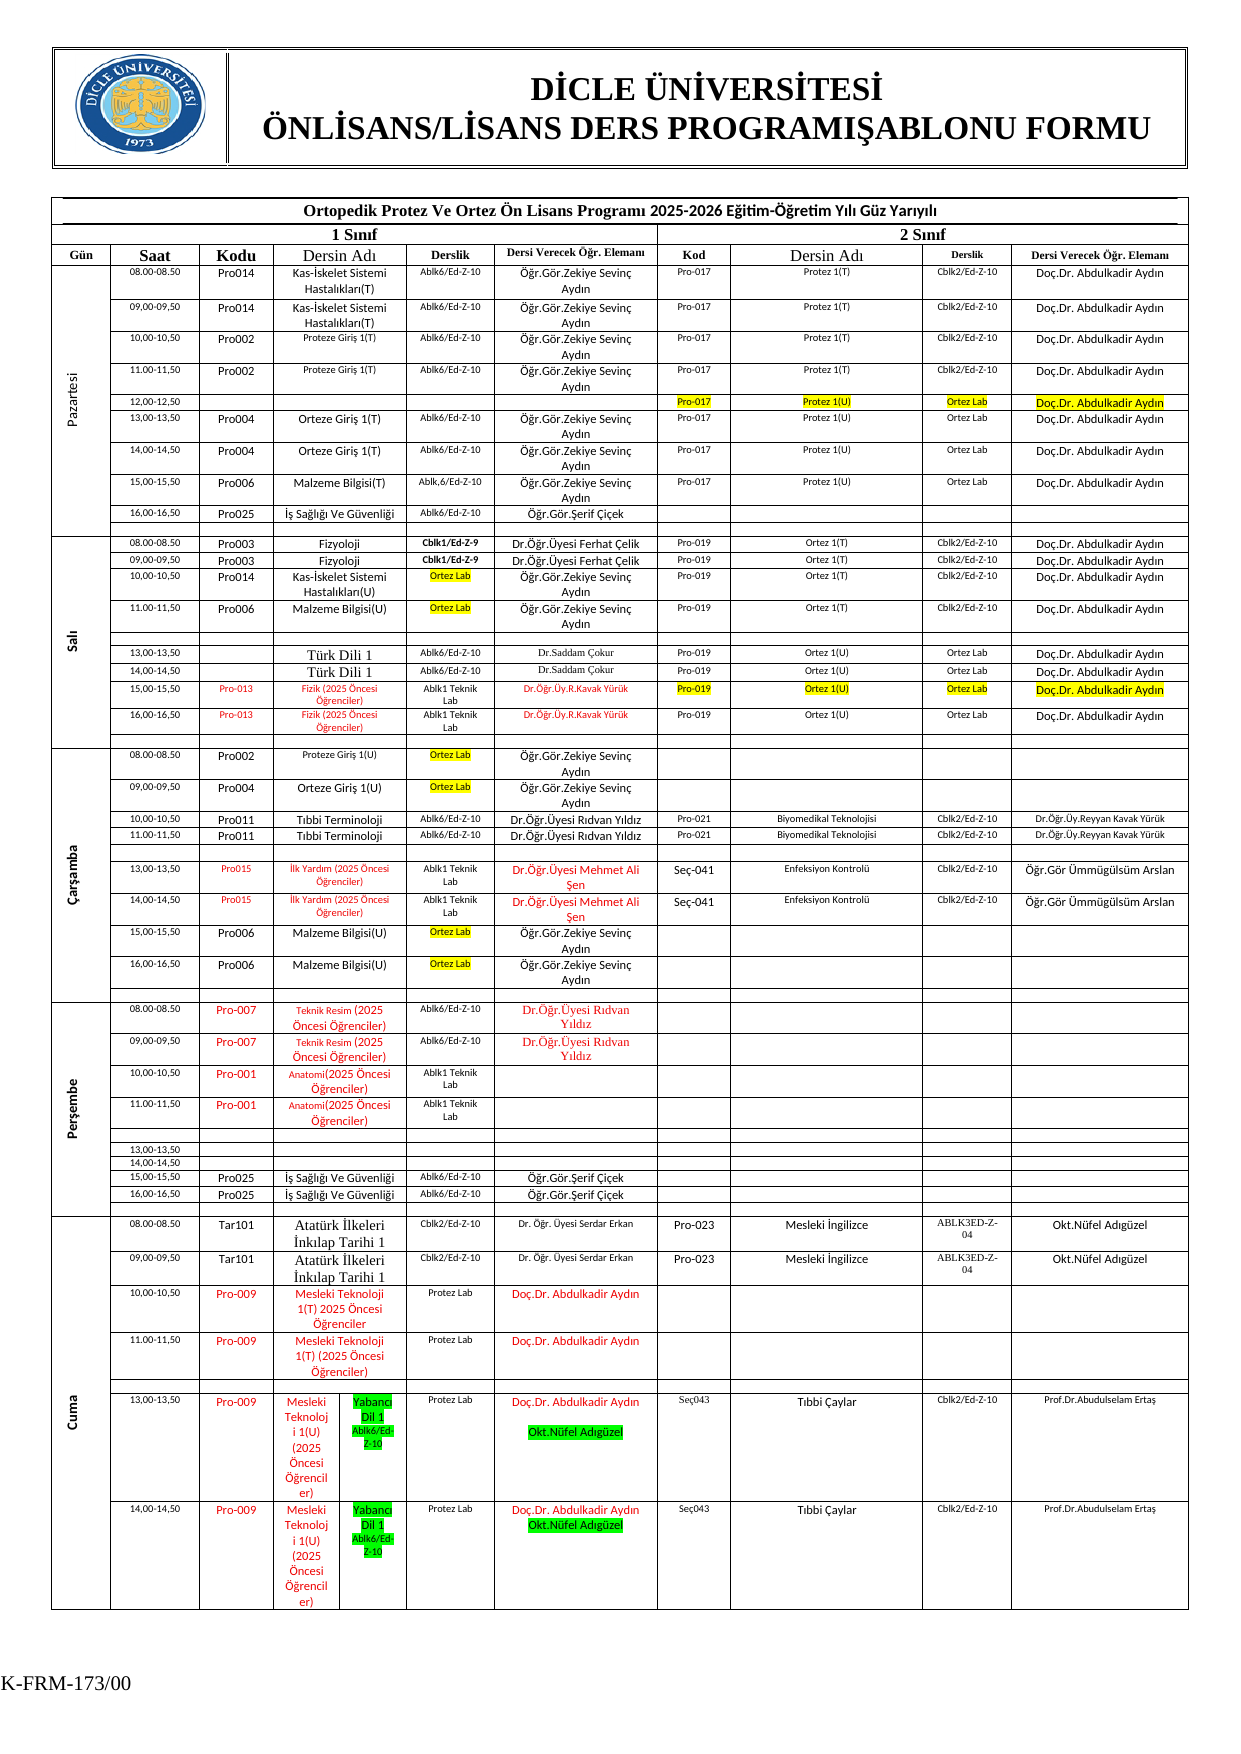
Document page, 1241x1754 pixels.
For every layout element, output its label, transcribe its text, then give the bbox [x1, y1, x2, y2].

table_cell Malzeme Bilgisi(T) [274, 475, 406, 505]
table_cell [658, 780, 730, 811]
table_cell Dersi Verecek Öğr. Elemanı [1012, 245, 1188, 264]
table_cell [495, 395, 657, 410]
table_cell Orteze Giriş 1(T) [274, 443, 406, 474]
table_cell Seç-041 [658, 894, 730, 924]
table_cell Cblk2/Ed-Z-10 [923, 862, 1011, 893]
table_cell Fizik (2025 Öncesi Öğrenciler) [274, 709, 406, 734]
table_cell [658, 1187, 730, 1202]
table_cell Protez Lab [407, 1333, 494, 1379]
table_cell 14,00-14,50 [111, 664, 199, 681]
table_cell Cblk2/Ed-Z-10 [923, 601, 1011, 632]
table_cell Tıbbi Terminoloji [274, 812, 406, 827]
table_cell [407, 1143, 494, 1156]
table_cell 14,00-14,50 [111, 443, 199, 474]
table_cell [111, 1203, 199, 1216]
table_cell Pro014 [200, 300, 273, 331]
table_cell Ablk6/Ed-Z-10 [407, 812, 494, 827]
table_cell [1012, 1333, 1188, 1379]
table_cell Ablk1 Teknik Lab [407, 1098, 494, 1128]
table_cell [495, 1380, 657, 1393]
table_cell [658, 749, 730, 779]
table_cell [731, 1143, 922, 1156]
table_cell Derslik [923, 245, 1011, 264]
table_cell [658, 1286, 730, 1332]
table_cell Pro003 [200, 537, 273, 552]
table_cell 14,00-14,50 [111, 894, 199, 924]
table_cell Öğr.Gör.Zekiye Sevinç Aydın [495, 300, 657, 331]
table_cell [923, 989, 1011, 1002]
table_cell Pro011 [200, 828, 273, 844]
table_cell [731, 1380, 922, 1393]
table_cell 10,00-10,50 [111, 569, 199, 600]
table_cell [731, 1066, 922, 1097]
table_cell Protez 1(U) [731, 395, 922, 410]
table_cell [495, 1098, 657, 1128]
table_cell [111, 633, 199, 645]
table_cell Ortez Lab [407, 569, 494, 600]
table_cell Ortez Lab [923, 664, 1011, 681]
table_cell 09,00-09,50 [111, 1252, 199, 1285]
table_cell [731, 1171, 922, 1186]
table_cell Okt.Nüfel Adıgüzel [1012, 1252, 1188, 1285]
table_cell [1012, 989, 1188, 1002]
table_cell [731, 1034, 922, 1065]
table_cell Cblk2/Ed-Z-10 [407, 1252, 494, 1285]
table_cell Enfeksiyon Kontrolü [731, 894, 922, 924]
table_cell [200, 395, 273, 410]
table_cell [111, 845, 199, 861]
table_cell Seç-041 [658, 862, 730, 893]
table_cell [731, 749, 922, 779]
table_cell Ablk6/Ed-Z-10 [407, 828, 494, 844]
table_cell İlk Yardım (2025 Öncesi Öğrenciler) [274, 862, 406, 893]
table_cell Mesleki Teknoloji 1(U) (2025 Öncesi Öğrenciler) [274, 1502, 339, 1609]
table_cell Ortez 1(T) [731, 569, 922, 600]
table_cell Ortez Lab [923, 443, 1011, 474]
table_cell Doç.Dr. Abdulkadir Aydın [1012, 332, 1188, 362]
table_cell [200, 633, 273, 645]
table_cell Öğr.Gör Ümmügülsüm Arslan [1012, 862, 1188, 893]
table_cell 10,00-10,50 [111, 1286, 199, 1332]
table_cell Teknik Resim (2025 Öncesi Öğrenciler) [274, 1003, 406, 1033]
table_cell 11.00-11,50 [111, 828, 199, 844]
table_cell Ablk1 Teknik Lab [407, 682, 494, 707]
table_cell 08.00-08.50 [111, 1003, 199, 1033]
table_cell [923, 1066, 1011, 1097]
table_cell Tıbbi Çaylar [731, 1394, 922, 1501]
table_cell Pro-017 [658, 443, 730, 474]
table_cell Doç.Dr. Abdulkadir Aydın [1012, 364, 1188, 394]
table_cell [731, 1187, 922, 1202]
table_cell Dr.Saddam Çokur [495, 646, 657, 663]
table_cell [1012, 1380, 1188, 1393]
table_cell [731, 633, 922, 645]
table_cell Malzeme Bilgisi(U) [274, 957, 406, 988]
table_cell [274, 395, 406, 410]
table_cell [923, 1143, 1011, 1156]
table_cell Pro-019 [658, 569, 730, 600]
table_cell [274, 1203, 406, 1216]
table_cell Ortez Lab [923, 411, 1011, 442]
table_cell [658, 1034, 730, 1065]
table_cell Dersi Verecek Öğr. Elemanı [495, 245, 657, 264]
table_cell [731, 506, 922, 522]
table_cell [658, 1171, 730, 1186]
table_cell [658, 1380, 730, 1393]
table_cell Türk Dili 1 [274, 664, 406, 681]
table_cell Yabancı Dil 1 Ablk6/Ed-Z-10 [340, 1394, 406, 1501]
table_cell Doç.Dr. Abdulkadir Aydın [1012, 537, 1188, 552]
table_cell Dr.Öğr.Üyesi Mehmet Ali Şen [495, 894, 657, 924]
table_cell Pro014 [200, 569, 273, 600]
table_cell Pro-019 [658, 709, 730, 734]
table_cell [923, 506, 1011, 522]
table_cell Fizyoloji [274, 553, 406, 568]
table_cell Kas-İskelet Sistemi Hastalıkları(T) [274, 300, 406, 331]
table_cell [274, 989, 406, 1002]
table_cell Perşembe [52, 1003, 110, 1216]
table_cell 14,00-14,50 [111, 1502, 199, 1609]
table_cell Cblk1/Ed-Z-9 [407, 553, 494, 568]
table_cell Ablk1 Teknik Lab [407, 894, 494, 924]
table_cell Ortez 1(T) [731, 601, 922, 632]
table_cell Doç.Dr. Abdulkadir Aydın [1012, 569, 1188, 600]
table_cell [274, 1380, 406, 1393]
table_cell Proteze Giriş 1(T) [274, 332, 406, 362]
table_cell Seç043 [658, 1502, 730, 1609]
table_cell Mesleki İngilizce [731, 1252, 922, 1285]
table_cell Ablk,6/Ed-Z-10 [407, 475, 494, 505]
table_cell [658, 735, 730, 748]
table_cell Ablk6/Ed-Z-10 [407, 1171, 494, 1186]
table_cell Saat [111, 245, 199, 264]
table_cell Pro-009 [200, 1394, 273, 1501]
table_cell Yabancı Dil 1 Ablk6/Ed-Z-10 [340, 1502, 406, 1609]
table_cell Doç.Dr. Abdulkadir Aydın [1012, 475, 1188, 505]
table_cell Tıbbi Terminoloji [274, 828, 406, 844]
table_cell [1012, 735, 1188, 748]
table_cell 09,00-09,50 [111, 1034, 199, 1065]
table_cell Mesleki Teknoloji 1(T) (2025 Öncesi Öğrenciler) [274, 1333, 406, 1379]
table_cell [495, 735, 657, 748]
table_cell [923, 735, 1011, 748]
table_cell Doç.Dr. Abdulkadir Aydın Okt.Nüfel Adıgüzel [495, 1502, 657, 1609]
table_cell [1012, 523, 1188, 536]
table_cell Fizik (2025 Öncesi Öğrenciler) [274, 682, 406, 707]
table_cell [731, 1098, 922, 1128]
table_cell [923, 1157, 1011, 1169]
table_cell Pro006 [200, 601, 273, 632]
table_cell Pro-017 [658, 364, 730, 394]
table_cell Pro025 [200, 1187, 273, 1202]
table_cell Öğr.Gör Ümmügülsüm Arslan [1012, 894, 1188, 924]
table_cell Dr. Öğr. Üyesi Serdar Erkan [495, 1217, 657, 1251]
table_cell [1012, 1129, 1188, 1142]
table_cell Ortez Lab [923, 682, 1011, 707]
table_cell [407, 1129, 494, 1142]
table_cell Ortez Lab [407, 601, 494, 632]
table_cell [495, 523, 657, 536]
table_cell Tar101 [200, 1217, 273, 1251]
table_cell Pro-019 [658, 553, 730, 568]
table_cell [495, 633, 657, 645]
table_cell 15,00-15,50 [111, 1171, 199, 1186]
table_cell [923, 1129, 1011, 1142]
table_cell [200, 845, 273, 861]
table_cell Doç.Dr. Abdulkadir Aydın [1012, 601, 1188, 632]
table_cell [658, 1129, 730, 1142]
table_cell Dr.Öğr.Üy.Reyyan Kavak Yürük [1012, 828, 1188, 844]
table_cell Derslik [407, 245, 494, 264]
table_cell Pro-017 [658, 411, 730, 442]
table_cell [731, 1203, 922, 1216]
table_cell Türk Dili 1 [274, 646, 406, 663]
table_cell Anatomi(2025 Öncesi Öğrenciler) [274, 1066, 406, 1097]
table_cell [200, 1203, 273, 1216]
table_cell Ablk6/Ed-Z-10 [407, 411, 494, 442]
table_cell Pro-021 [658, 828, 730, 844]
table_cell Anatomi(2025 Öncesi Öğrenciler) [274, 1098, 406, 1128]
table_cell Prof.Dr.Abudulselam Ertaş [1012, 1394, 1188, 1501]
table_cell Kas-İskelet Sistemi Hastalıkları(T) [274, 266, 406, 299]
table_cell Pro003 [200, 553, 273, 568]
table_cell Öğr.Gör.Zekiye Sevinç Aydın [495, 411, 657, 442]
table_cell Pro-001 [200, 1066, 273, 1097]
table_cell 08.00-08.50 [111, 749, 199, 779]
table_cell Dr.Öğr.Üyesi Ferhat Çelik [495, 537, 657, 552]
table_cell Pro-019 [658, 664, 730, 681]
table_cell [923, 1187, 1011, 1202]
table_cell Ortez Lab [923, 395, 1011, 410]
table_cell [923, 845, 1011, 861]
table_cell Cblk2/Ed-Z-10 [923, 894, 1011, 924]
table_cell [495, 845, 657, 861]
table_cell Cblk2/Ed-Z-10 [407, 1217, 494, 1251]
table_cell [658, 523, 730, 536]
table_cell [923, 1203, 1011, 1216]
table_cell Mesleki Teknoloji 1(T) 2025 Öncesi Öğrenciler [274, 1286, 406, 1332]
table_cell [1012, 1066, 1188, 1097]
table_cell Doç.Dr. Abdulkadir Aydın [1012, 709, 1188, 734]
table_cell Ablk1 Teknik Lab [407, 862, 494, 893]
table_cell [731, 523, 922, 536]
table_cell [658, 633, 730, 645]
table_cell 2 Sınıf [658, 225, 1188, 244]
table_cell [923, 1286, 1011, 1332]
table_cell Doç.Dr. Abdulkadir Aydın [1012, 443, 1188, 474]
table_cell Pro-023 [658, 1217, 730, 1251]
table_cell Öğr.Gör.Zekiye Sevinç Aydın [495, 443, 657, 474]
table_cell Pro-013 [200, 682, 273, 707]
table_cell Protez 1(U) [731, 443, 922, 474]
table_cell [923, 1034, 1011, 1065]
table_cell Pro025 [200, 1171, 273, 1186]
table_cell Doç.Dr. Abdulkadir Aydın [1012, 411, 1188, 442]
table_cell Dr.Öğr.Üyesi Ferhat Çelik [495, 553, 657, 568]
table_cell [111, 1380, 199, 1393]
table_cell [407, 1203, 494, 1216]
table_cell Cblk2/Ed-Z-10 [923, 828, 1011, 844]
table_cell [111, 989, 199, 1002]
table_cell Fizyoloji [274, 537, 406, 552]
table_cell Cuma [52, 1217, 110, 1609]
table_cell Malzeme Bilgisi(U) [274, 926, 406, 956]
table_cell [1012, 1286, 1188, 1332]
table_cell Cblk2/Ed-Z-10 [923, 364, 1011, 394]
table_cell [274, 633, 406, 645]
table_cell [923, 523, 1011, 536]
table_cell [658, 957, 730, 988]
table_cell 10,00-10,50 [111, 1066, 199, 1097]
table_cell [407, 1380, 494, 1393]
table_cell [274, 845, 406, 861]
table_cell Pro-009 [200, 1502, 273, 1609]
table_cell 11.00-11,50 [111, 1098, 199, 1128]
table_cell [923, 1333, 1011, 1379]
table_cell Doç.Dr. Abdulkadir Aydın [495, 1333, 657, 1379]
table_cell Protez 1(T) [731, 332, 922, 362]
table_cell Öğr.Gör.Şerif Çiçek [495, 1187, 657, 1202]
table_cell Ablk6/Ed-Z-10 [407, 332, 494, 362]
table_cell Pro006 [200, 926, 273, 956]
table_cell [658, 506, 730, 522]
table_cell İş Sağlığı Ve Güvenliği [274, 506, 406, 522]
table_cell Gün [52, 245, 110, 264]
table_cell Pro-017 [658, 266, 730, 299]
table_cell [923, 1003, 1011, 1033]
table_cell İlk Yardım (2025 Öncesi Öğrenciler) [274, 894, 406, 924]
table_cell Öğr.Gör.Zekiye Sevinç Aydın [495, 475, 657, 505]
table_cell Kas-İskelet Sistemi Hastalıkları(U) [274, 569, 406, 600]
table_cell Ablk6/Ed-Z-10 [407, 364, 494, 394]
table_cell [274, 1157, 406, 1169]
table_cell [407, 989, 494, 1002]
table_cell [200, 1143, 273, 1156]
table_cell Mesleki Teknoloji 1(U) (2025 Öncesi Öğrenciler) [274, 1394, 339, 1501]
table_cell [200, 646, 273, 663]
table_cell Pro006 [200, 957, 273, 988]
table_cell 09,00-09,50 [111, 300, 199, 331]
table_cell Pro-017 [658, 332, 730, 362]
table_cell [1012, 1157, 1188, 1169]
table_cell Okt.Nüfel Adıgüzel [1012, 1217, 1188, 1251]
table_cell Ortez 1(T) [731, 537, 922, 552]
table_cell [658, 989, 730, 1002]
table_cell 16,00-16,50 [111, 506, 199, 522]
table_cell [658, 1143, 730, 1156]
table_cell [923, 1380, 1011, 1393]
table_cell [658, 1203, 730, 1216]
table_cell Biyomedikal Teknolojisi [731, 812, 922, 827]
table_cell Cblk2/Ed-Z-10 [923, 812, 1011, 827]
table_cell Cblk2/Ed-Z-10 [923, 537, 1011, 552]
table_cell Pro002 [200, 749, 273, 779]
table_cell 08.00-08.50 [111, 1217, 199, 1251]
table_cell Ablk6/Ed-Z-10 [407, 646, 494, 663]
table_cell Pro011 [200, 812, 273, 827]
table_cell Kod [658, 245, 730, 264]
table_cell Dr.Öğr.Üy.R.Kavak Yürük [495, 682, 657, 707]
table_cell [658, 1066, 730, 1097]
table_cell 11.00-11,50 [111, 364, 199, 394]
table_cell Protez Lab [407, 1394, 494, 1501]
table_cell Ortez Lab [407, 926, 494, 956]
table_cell Öğr.Gör.Şerif Çiçek [495, 1171, 657, 1186]
table_cell Ortez Lab [407, 957, 494, 988]
table_cell Ablk1 Teknik Lab [407, 1066, 494, 1097]
table_cell [1012, 506, 1188, 522]
table_cell Ortez 1(U) [731, 664, 922, 681]
table_cell Cblk2/Ed-Z-10 [923, 300, 1011, 331]
table_cell 11.00-11,50 [111, 1333, 199, 1379]
table_cell [658, 1333, 730, 1379]
table_cell Ablk6/Ed-Z-10 [407, 443, 494, 474]
table_cell Cblk2/Ed-Z-10 [923, 1394, 1011, 1501]
table_cell Dr.Öğr.Üyesi Rıdvan Yıldız [495, 812, 657, 827]
table_cell [495, 1157, 657, 1169]
table_cell Pro-007 [200, 1034, 273, 1065]
table_cell 13,00-13,50 [111, 411, 199, 442]
table_cell Ortez Lab [923, 709, 1011, 734]
table_cell Tıbbi Çaylar [731, 1502, 922, 1609]
table_cell Protez 1(U) [731, 475, 922, 505]
table_cell Ortez Lab [407, 780, 494, 811]
table_cell Protez 1(T) [731, 364, 922, 394]
table_cell [407, 633, 494, 645]
table_cell [1012, 926, 1188, 956]
table_cell Dersin Adı [731, 245, 922, 264]
table_cell Ablk6/Ed-Z-10 [407, 664, 494, 681]
table_cell [200, 664, 273, 681]
table_cell [923, 749, 1011, 779]
table_cell [111, 523, 199, 536]
table_cell 09,00-09,50 [111, 780, 199, 811]
table_cell [495, 1203, 657, 1216]
table_cell 16,00-16,50 [111, 1187, 199, 1202]
table_cell Dr.Öğr.Üyesi Rıdvan Yıldız [495, 1003, 657, 1033]
table_cell [923, 1098, 1011, 1128]
table_cell Pro015 [200, 894, 273, 924]
table_cell Pro-001 [200, 1098, 273, 1128]
table_cell [923, 957, 1011, 988]
table_cell Dr. Öğr. Üyesi Serdar Erkan [495, 1252, 657, 1285]
table_cell Öğr.Gör.Zekiye Sevinç Aydın [495, 957, 657, 988]
table_cell Ortez 1(U) [731, 646, 922, 663]
table_cell Doç.Dr. Abdulkadir Aydın [1012, 553, 1188, 568]
table_cell Pro-009 [200, 1333, 273, 1379]
table_cell Pro-021 [658, 812, 730, 827]
table_cell 1 Sınıf [52, 225, 657, 244]
table_cell [200, 1380, 273, 1393]
table_cell 08.00-08.50 [111, 537, 199, 552]
table_cell Orteze Giriş 1(T) [274, 411, 406, 442]
table_cell Ablk6/Ed-Z-10 [407, 266, 494, 299]
table_cell [1012, 1003, 1188, 1033]
table_cell Pro004 [200, 780, 273, 811]
table_cell [200, 1129, 273, 1142]
table_cell Dr.Saddam Çokur [495, 664, 657, 681]
table_cell Ablk6/Ed-Z-10 [407, 1034, 494, 1065]
table_cell [731, 957, 922, 988]
table_cell Pro-023 [658, 1252, 730, 1285]
table_cell Dr.Öğr.Üyesi Rıdvan Yıldız [495, 828, 657, 844]
table_cell Protez 1(T) [731, 266, 922, 299]
table_cell Ortez Lab [407, 749, 494, 779]
table_cell Prof.Dr.Abudulselam Ertaş [1012, 1502, 1188, 1609]
table_cell [407, 845, 494, 861]
table_cell [274, 1143, 406, 1156]
table_cell [731, 926, 922, 956]
table_cell Cblk2/Ed-Z-10 [923, 569, 1011, 600]
table_cell Ablk6/Ed-Z-10 [407, 1187, 494, 1202]
table_cell [731, 989, 922, 1002]
table_cell Teknik Resim (2025 Öncesi Öğrenciler) [274, 1034, 406, 1065]
table_cell Pro-017 [658, 475, 730, 505]
table_cell [111, 735, 199, 748]
table_cell [200, 989, 273, 1002]
table_cell [658, 926, 730, 956]
table_cell 10,00-10,50 [111, 332, 199, 362]
table_cell [1012, 1034, 1188, 1065]
table_cell [111, 1129, 199, 1142]
table_cell [407, 1157, 494, 1169]
table_cell 16,00-16,50 [111, 957, 199, 988]
table_cell [731, 1333, 922, 1379]
table_cell Pro006 [200, 475, 273, 505]
table_cell [1012, 845, 1188, 861]
table_cell Protez 1(T) [731, 300, 922, 331]
table_cell 13,00-13,50 [111, 1394, 199, 1501]
table_cell 15,00-15,50 [111, 926, 199, 956]
table_cell Dr.Öğr.Üy.Reyyan Kavak Yürük [1012, 812, 1188, 827]
table_cell Ablk6/Ed-Z-10 [407, 300, 494, 331]
table_cell Protez Lab [407, 1286, 494, 1332]
table_cell Doç.Dr. Abdulkadir Aydın [1012, 266, 1188, 299]
table_cell 09,00-09,50 [111, 553, 199, 568]
table_cell [200, 1157, 273, 1169]
table_cell Ortez Lab [923, 646, 1011, 663]
table_cell Proteze Giriş 1(T) [274, 364, 406, 394]
table_cell 15,00-15,50 [111, 682, 199, 707]
table_cell Pro002 [200, 364, 273, 394]
table_cell Pro-017 [658, 300, 730, 331]
table_cell 13,00-13,50 [111, 646, 199, 663]
table_cell Doç.Dr. Abdulkadir Aydın [495, 1286, 657, 1332]
table_cell Öğr.Gör.Zekiye Sevinç Aydın [495, 601, 657, 632]
table_cell [495, 1066, 657, 1097]
table_cell [495, 989, 657, 1002]
table_cell [1012, 1203, 1188, 1216]
table_cell [1012, 633, 1188, 645]
table_cell [495, 1129, 657, 1142]
table_cell [1012, 1143, 1188, 1156]
table_cell 13,00-13,50 [111, 1143, 199, 1156]
table_cell Biyomedikal Teknolojisi [731, 828, 922, 844]
table_cell 08.00-08.50 [111, 266, 199, 299]
table_cell [731, 1129, 922, 1142]
table_cell Öğr.Gör.Zekiye Sevinç Aydın [495, 364, 657, 394]
table_cell Pazartesi [52, 266, 110, 536]
table_cell [495, 1143, 657, 1156]
table_cell İş Sağlığı Ve Güvenliği [274, 1171, 406, 1186]
table_cell [1012, 1187, 1188, 1202]
table_header Ortopedik Protez Ve Ortez Ön Lisans Programı 2025-2026 Eğitim-Öğretim Yılı Güz Yarıyılı [52, 198, 1188, 224]
table_cell Pro-017 [658, 395, 730, 410]
table_cell [1012, 1171, 1188, 1186]
table_cell İş Sağlığı Ve Güvenliği [274, 1187, 406, 1202]
table_cell 10,00-10,50 [111, 812, 199, 827]
table_cell Öğr.Gör.Zekiye Sevinç Aydın [495, 780, 657, 811]
table_cell Seç043 [658, 1394, 730, 1501]
table_cell [923, 926, 1011, 956]
table_cell Tar101 [200, 1252, 273, 1285]
table_cell [658, 1098, 730, 1128]
table_cell Cblk2/Ed-Z-10 [923, 266, 1011, 299]
table_cell 16,00-16,50 [111, 709, 199, 734]
table_cell [200, 735, 273, 748]
table_cell Pro-019 [658, 646, 730, 663]
table_cell [274, 1129, 406, 1142]
table_cell [658, 1003, 730, 1033]
table_cell Pro004 [200, 411, 273, 442]
table_cell [731, 780, 922, 811]
table_cell [1012, 780, 1188, 811]
table_cell [274, 735, 406, 748]
table_cell [407, 735, 494, 748]
table_cell Doç.Dr. Abdulkadir Aydın [1012, 646, 1188, 663]
table_cell Öğr.Gör.Zekiye Sevinç Aydın [495, 569, 657, 600]
table_cell [658, 1157, 730, 1169]
table_cell Ablk6/Ed-Z-10 [407, 1003, 494, 1033]
table_cell [1012, 957, 1188, 988]
table_cell [923, 780, 1011, 811]
table_cell Pro002 [200, 332, 273, 362]
table_cell Protez Lab [407, 1502, 494, 1609]
table_cell Çarşamba [52, 749, 110, 1002]
table_cell Pro-019 [658, 537, 730, 552]
table_cell [731, 1286, 922, 1332]
table_cell Ortez 1(T) [731, 553, 922, 568]
table_cell Pro-007 [200, 1003, 273, 1033]
table_cell Protez 1(U) [731, 411, 922, 442]
table_cell Pro004 [200, 443, 273, 474]
table_cell Kodu [200, 245, 273, 264]
table_cell [200, 523, 273, 536]
table_cell [658, 845, 730, 861]
table_cell Doç.Dr. Abdulkadir Aydın [1012, 682, 1188, 707]
table_cell Dr.Öğr.Üyesi Mehmet Ali Şen [495, 862, 657, 893]
table_cell Atatürk İlkeleri İnkılap Tarihi 1 [274, 1217, 406, 1251]
table_cell [1012, 749, 1188, 779]
table_cell Doç.Dr. Abdulkadir Aydın [1012, 664, 1188, 681]
table_cell Orteze Giriş 1(U) [274, 780, 406, 811]
table_cell Ablk6/Ed-Z-10 [407, 506, 494, 522]
table_cell [923, 633, 1011, 645]
table_cell [731, 1003, 922, 1033]
table_cell Malzeme Bilgisi(U) [274, 601, 406, 632]
table_cell Cblk1/Ed-Z-9 [407, 537, 494, 552]
table_cell [1012, 1098, 1188, 1128]
table_cell ABLK3ED-Z-04 [923, 1252, 1011, 1285]
table_cell Doç.Dr. Abdulkadir Aydın Okt.Nüfel Adıgüzel [495, 1394, 657, 1501]
table_cell [407, 395, 494, 410]
table_cell Öğr.Gör.Şerif Çiçek [495, 506, 657, 522]
table_cell Öğr.Gör.Zekiye Sevinç Aydın [495, 926, 657, 956]
table_cell Cblk2/Ed-Z-10 [923, 332, 1011, 362]
table_cell Pro015 [200, 862, 273, 893]
table_cell 15,00-15,50 [111, 475, 199, 505]
table_cell Pro-009 [200, 1286, 273, 1332]
table_cell [923, 1171, 1011, 1186]
table_cell [731, 735, 922, 748]
table_cell [731, 1157, 922, 1169]
table_cell 11.00-11,50 [111, 601, 199, 632]
table_cell Pro-019 [658, 601, 730, 632]
table_cell Ortez 1(U) [731, 709, 922, 734]
table_cell 12,00-12,50 [111, 395, 199, 410]
table_cell Cblk2/Ed-Z-10 [923, 553, 1011, 568]
table_cell Ortez 1(U) [731, 682, 922, 707]
table_cell Öğr.Gör.Zekiye Sevinç Aydın [495, 332, 657, 362]
table_cell Proteze Giriş 1(U) [274, 749, 406, 779]
table_cell Atatürk İlkeleri İnkılap Tarihi 1 [274, 1252, 406, 1285]
table_cell Dersin Adı [274, 245, 406, 264]
table_cell [407, 523, 494, 536]
table_cell [274, 523, 406, 536]
table_cell Enfeksiyon Kontrolü [731, 862, 922, 893]
table_cell Pro-019 [658, 682, 730, 707]
table_cell Pro-013 [200, 709, 273, 734]
table_cell Pro014 [200, 266, 273, 299]
table_cell Mesleki İngilizce [731, 1217, 922, 1251]
table_cell Öğr.Gör.Zekiye Sevinç Aydın [495, 266, 657, 299]
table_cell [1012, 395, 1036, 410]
table_cell Ortez Lab [923, 475, 1011, 505]
table_cell Doç.Dr. Abdulkadir Aydın [1012, 300, 1188, 331]
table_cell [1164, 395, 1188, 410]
table_cell Ablk1 Teknik Lab [407, 709, 494, 734]
table_cell [731, 845, 922, 861]
table_cell Öğr.Gör.Zekiye Sevinç Aydın [495, 749, 657, 779]
table_cell Pro025 [200, 506, 273, 522]
table_cell 13,00-13,50 [111, 862, 199, 893]
table_cell Salı [52, 537, 110, 748]
table_cell Dr.Öğr.Üy.R.Kavak Yürük [495, 709, 657, 734]
table_cell ABLK3ED-Z-04 [923, 1217, 1011, 1251]
table_cell Dr.Öğr.Üyesi Rıdvan Yıldız [495, 1034, 657, 1065]
table_cell Cblk2/Ed-Z-10 [923, 1502, 1011, 1609]
